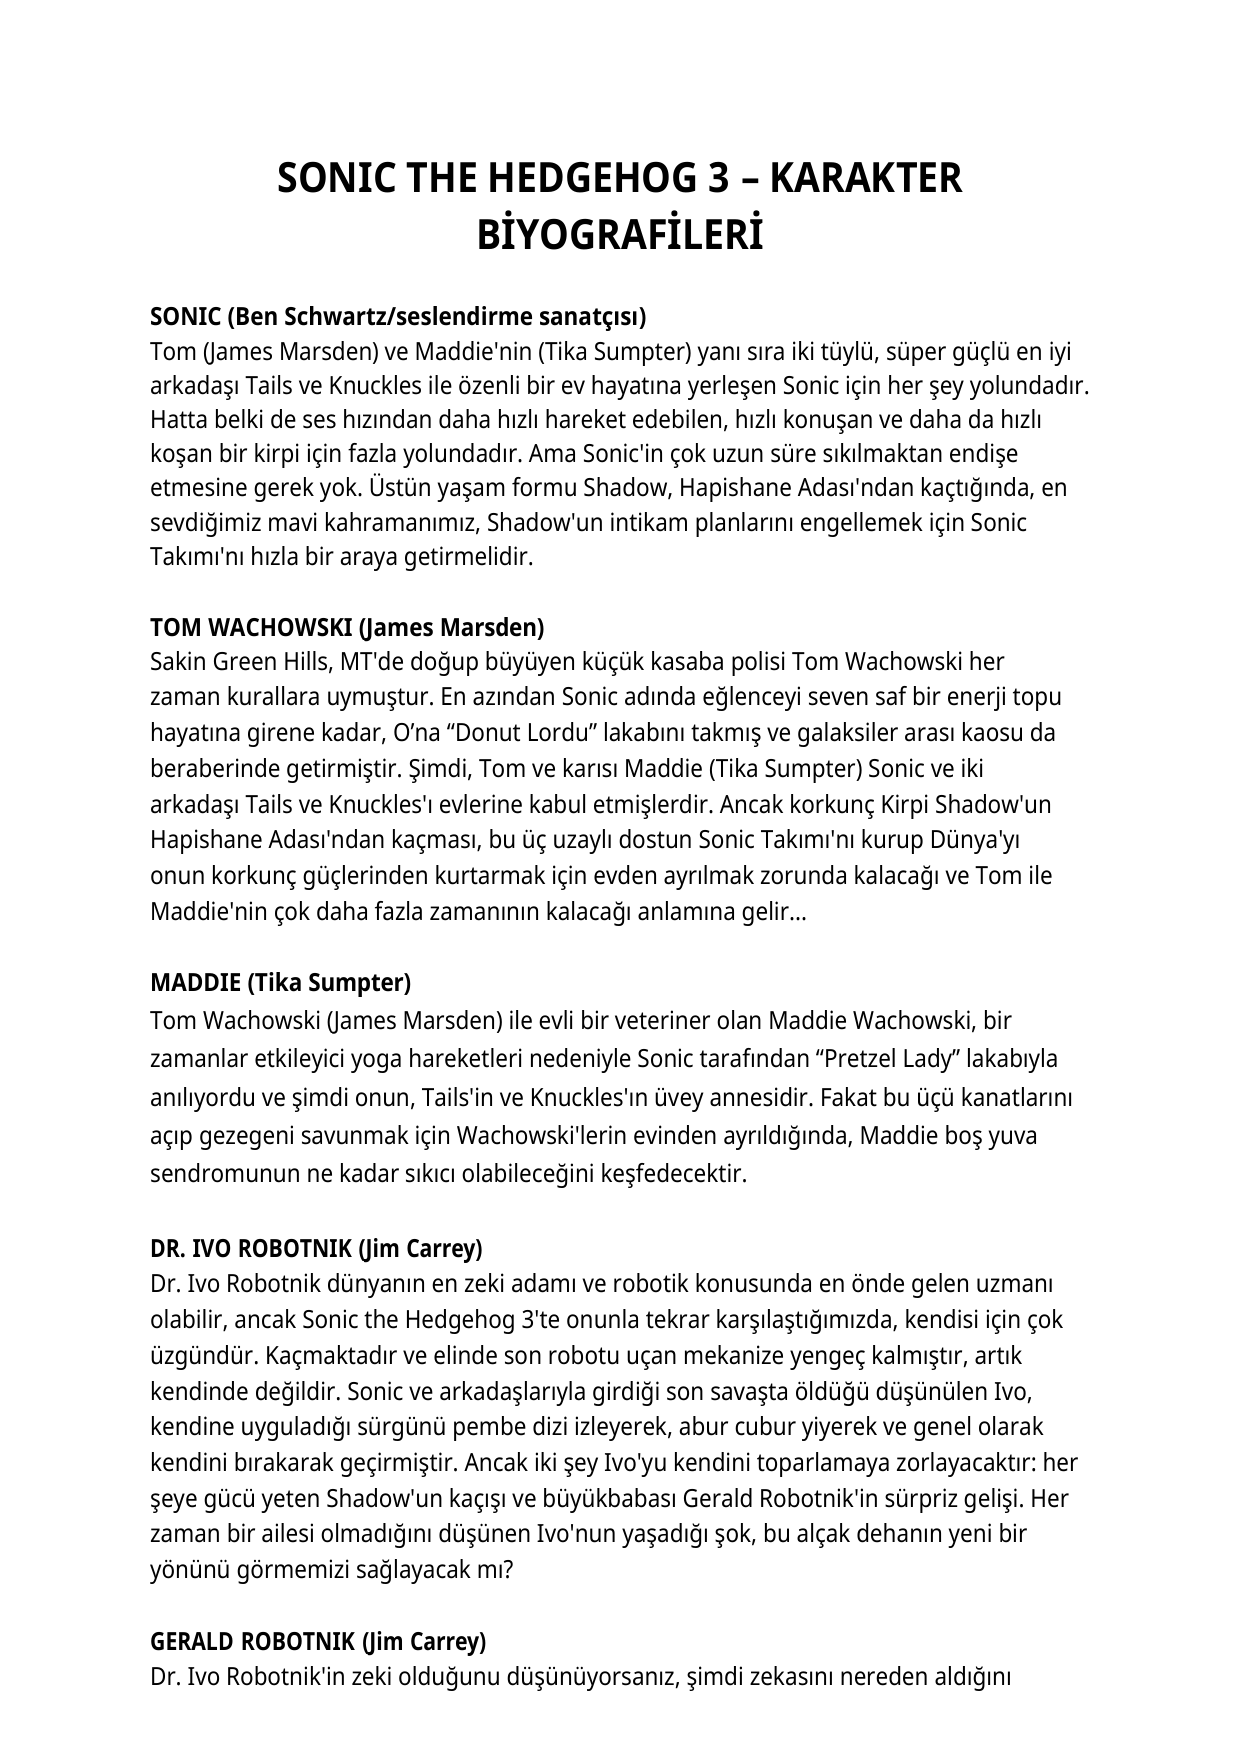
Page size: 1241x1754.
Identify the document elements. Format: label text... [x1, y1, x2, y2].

text Dr. Ivo Robotnik dünyanın en zeki adamı ve robotik konusunda en önde gelen uzmanı olabilir, ancak Sonic the Hedgehog 3'te onunla tekrar karşılaştığımızda, kendisi için çok üzgündür. Kaçmaktadır ve elinde son robotu uçan mekanize yengeç kalmıştır, artık kendinde değildir. Sonic ve arkadaşlarıyla girdiği son savaşta öldüğü düşünülen Ivo, kendine uyguladığı sürgünü pembe dizi izleyerek, abur cubur yiyerek ve genel olarak kendini bırakarak geçirmiştir. Ancak iki şey Ivo'yu kendini toparlamaya zorlayacaktır: her şeye gücü yeten Shadow'un kaçışı ve büyükbabası Gerald Robotnik'in sürpriz gelişi. Her zaman bir ailesi olmadığını düşünen Ivo'nun yaşadığı şok, bu alçak dehanın yeni bir yönünü görmemizi sağlayacak mı? [150, 1266, 1083, 1586]
subtitle TOM WACHOWSKI (James Marsden) [150, 609, 1098, 643]
subtitle DR. IVO ROBOTNIK (Jim Carrey) [150, 1231, 1098, 1264]
subtitle MADDIE (Tika Sumpter) [150, 965, 1098, 999]
text SONIC (Ben Schwartz/seslendirme sanatçısı) [150, 298, 1098, 332]
subtitle GERALD ROBOTNIK (Jim Carrey) [150, 1623, 1098, 1657]
text Tom (James Marsden) ve Maddie'nin (Tika Sumpter) yanı sıra iki tüylü, süper güçlü en iyi arkadaşı Tails ve Knuckles ile özenli bir ev hayatına yerleşen Sonic için her şey yolundadır. Hatta belki de ses hızından daha hızlı hareket edebilen, hızlı konuşan ve daha da hızlı koşan bir kirpi için fazla yolundadır. Ama Sonic'in çok uzun süre sıkılmaktan endişe etmesine gerek yok. Üstün yaşam formu Shadow, Hapishane Adası'ndan kaçtığında, en sevdiğimiz mavi kahramanımız, Shadow'un intikam planlarını engellemek için Sonic Takımı'nı hızla bir araya getirmelidir. [150, 334, 1098, 572]
text Tom Wachowski (James Marsden) ile evli bir veteriner olan Maddie Wachowski, bir zamanlar etkileyici yoga hareketleri nedeniyle Sonic tarafından “Pretzel Lady” lakabıyla anılıyordu ve şimdi onun, Tails'in ve Knuckles'ın üvey annesidir. Fakat bu üçü kanatlarını açıp gezegeni savunmak için Wachowski'lerin evinden ayrıldığında, Maddie boş yuva sendromunun ne kadar sıkıcı olabileceğini keşfedecektir. [150, 1002, 1098, 1190]
text Sakin Green Hills, MT'de doğup büyüyen küçük kasaba polisi Tom Wachowski her zaman kurallara uymuştur. En azından Sonic adında eğlenceyi seven saf bir enerji topu hayatına girene kadar, O’na “Donut Lordu” lakabını takmış ve galaksiler arası kaosu da beraberinde getirmiştir. Şimdi, Tom ve karısı Maddie (Tika Sumpter) Sonic ve iki arkadaşı Tails ve Knuckles'ı evlerine kabul etmişlerdir. Ancak korkunç Kirpi Shadow'un Hapishane Adası'ndan kaçması, bu üç uzaylı dostun Sonic Takımı'nı kurup Dünya'yı onun korkunç güçlerinden kurtarmak için evden ayrılmak zorunda kalacağı ve Tom ile Maddie'nin çok daha fazla zamanının kalacağı anlamına gelir... [150, 643, 1076, 927]
subtitle SONIC THE HEDGEHOG 3 – KARAKTER BİYOGRAFİLERİ [142, 148, 1098, 262]
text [150, 1659, 1098, 1693]
